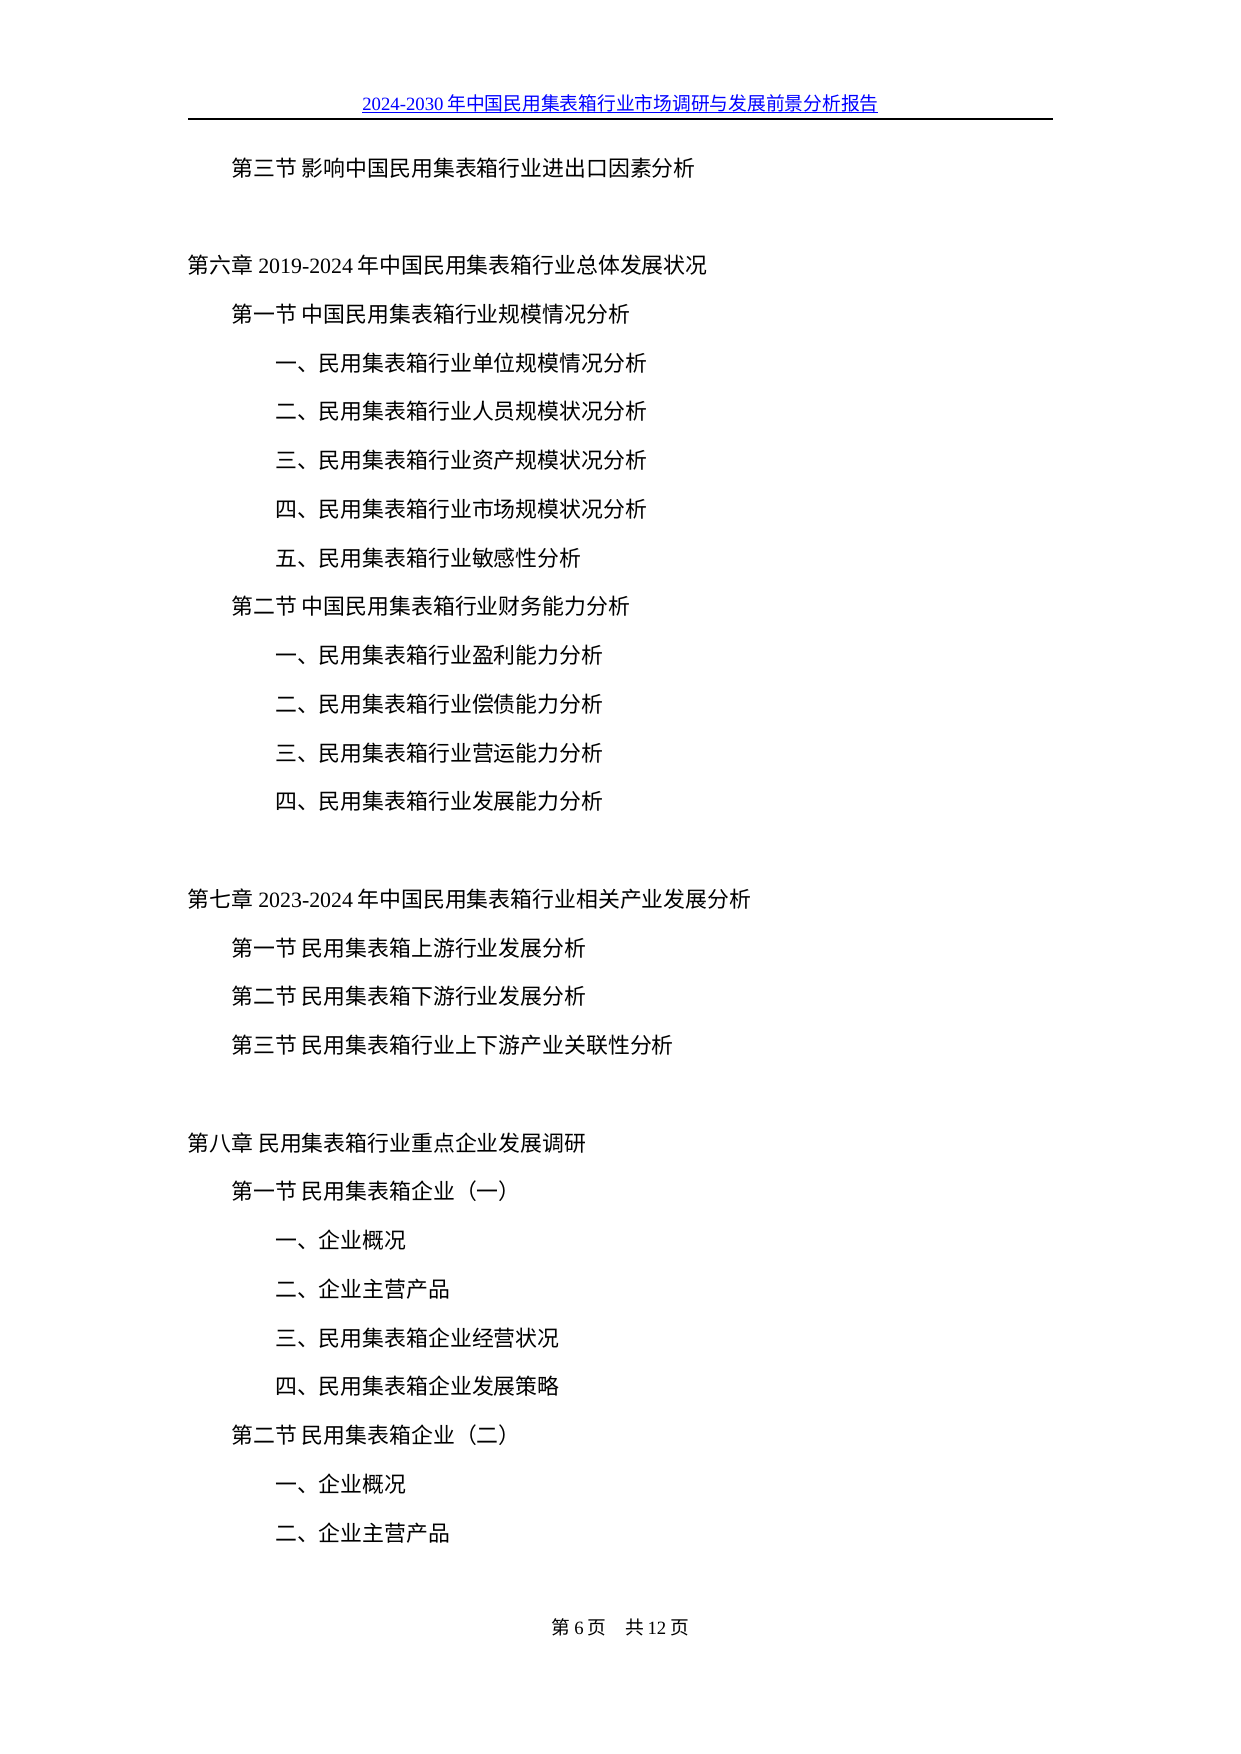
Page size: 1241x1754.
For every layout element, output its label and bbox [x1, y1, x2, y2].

text [187, 150, 1053, 1548]
